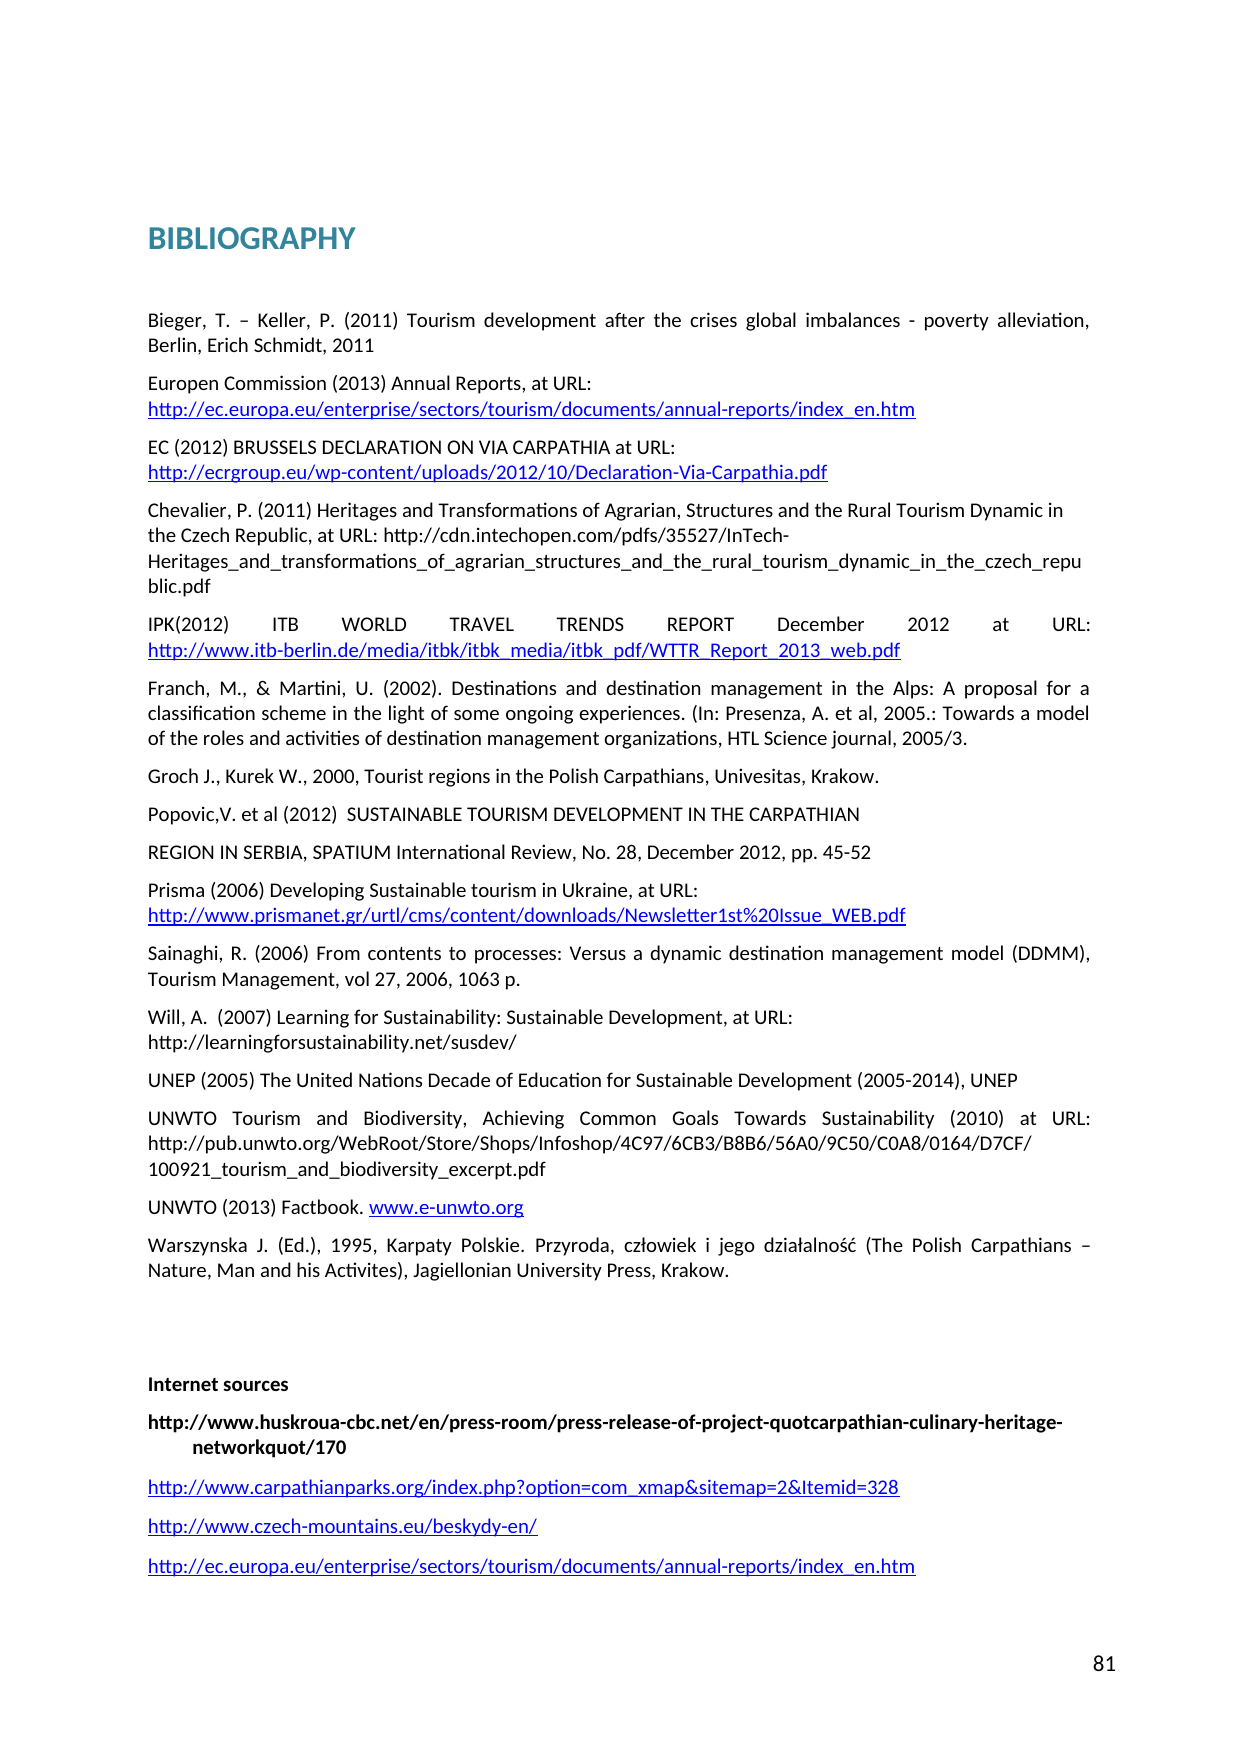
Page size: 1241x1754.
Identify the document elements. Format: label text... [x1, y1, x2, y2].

text UNWTO (2013) Factbook. www.e-unwto.org [148, 1194, 1092, 1219]
text http://www.czech-mountains.eu/beskydy-en/ [148, 1512, 1092, 1539]
text Franch, M., & Martini, U. (2002). Destinations and destination management in the Alps: A proposal for a classification scheme in the light of some ongoing experiences. (In: Presenza, A. et al, 2005.: Towards a model of the roles and activities of destination management organizations, HTL Science journal, 2005/3. [148, 675, 1092, 751]
text Bieger, T. – Keller, P. (2011) Tourism development after the crises global imbalances - poverty alleviation, Berlin, Erich Schmidt, 2011 [148, 307, 1092, 358]
text Prisma (2006) Developing Sustainable tourism in Ukraine, at URL: http://www.prismanet.gr/urtl/cms/content/downloads/Newsletter1st%20Issue_WEB.pdf [148, 877, 1092, 928]
text Europen Commission (2013) Annual Reports, at URL: http://ec.europa.eu/enterprise/sectors/tourism/documents/annual-reports/index_en.htm [148, 371, 1092, 421]
text UNWTO Tourism and Biodiversity, Achieving Common Goals Towards Sustainability (2010) at URL: http://pub.unwto.org/WebRoot/Store/Shops/Infoshop/4C97/6CB3/B8B6/56A0/9C50/C0A8/0164/D7CF/100921_tourism_and_biodiversity_excerpt.pdf [148, 1105, 1092, 1181]
text http://www.carpathianparks.org/index.php?option=com_xmap&sitemap=2&Itemid=328 [148, 1472, 1092, 1499]
text Sainaghi, R. (2006) From contents to processes: Versus a dynamic destination management model (DDMM), Tourism Management, vol 27, 2006, 1063 p. [148, 941, 1092, 991]
text UNEP (2005) The United Nations Decade of Education for Sustainable Development (2005-2014), UNEP [148, 1067, 1092, 1093]
text REGION IN SERBIA, SPATIUM International Review, No. 28, December 2012, pp. 45-52 [148, 839, 1092, 865]
text http://ec.europa.eu/enterprise/sectors/tourism/documents/annual-reports/index_en.htm [148, 1551, 1092, 1578]
text Popovic,V. et al (2012) SUSTAINABLE TOURISM DEVELOPMENT IN THE CARPATHIAN [148, 801, 1092, 827]
text Internet sources [148, 1371, 1092, 1396]
text Will, A. (2007) Learning for Sustainability: Sustainable Development, at URL: http://learningforsustainability.net/susdev/ [148, 1004, 1092, 1055]
text Chevalier, P. (2011) Heritages and Transformations of Agrarian, Structures and the Rural Tourism Dynamic in the Czech Republic, at URL: http://cdn.intechopen.com/pdfs/35527/InTech-Heritages_and_transformations_of_agrarian_structures_and_the_rural_tourism_dynamic_in_the_czech_republic.pdf [148, 497, 1092, 599]
subtitle BIBLIOGRAPHY [148, 219, 1092, 257]
text Groch J., Kurek W., 2000, Tourist regions in the Polish Carpathians, Univesitas, Krakow. [148, 763, 1092, 789]
text IPK(2012) ITB WORLD TRAVEL TRENDS REPORT December 2012 at URL: http://www.itb-berlin.de/media/itbk/itbk_media/itbk_pdf/WTTR_Report_2013_web.pdf [148, 611, 1092, 662]
text Warszynska J. (Ed.), 1995, Karpaty Polskie. Przyroda, człowiek i jego działalność (The Polish Carpathians – Nature, Man and his Activites), Jagiellonian University Press, Krakow. [148, 1232, 1092, 1283]
text http://www.huskroua-cbc.net/en/press-room/press-release-of-project-quotcarpathian-culinary-heritage-networkquot/170 [148, 1409, 1092, 1460]
text EC (2012) BRUSSELS DECLARATION ON VIA CARPATHIA at URL: http://ecrgroup.eu/wp-content/uploads/2012/10/Declaration-Via-Carpathia.pdf [148, 434, 1092, 485]
